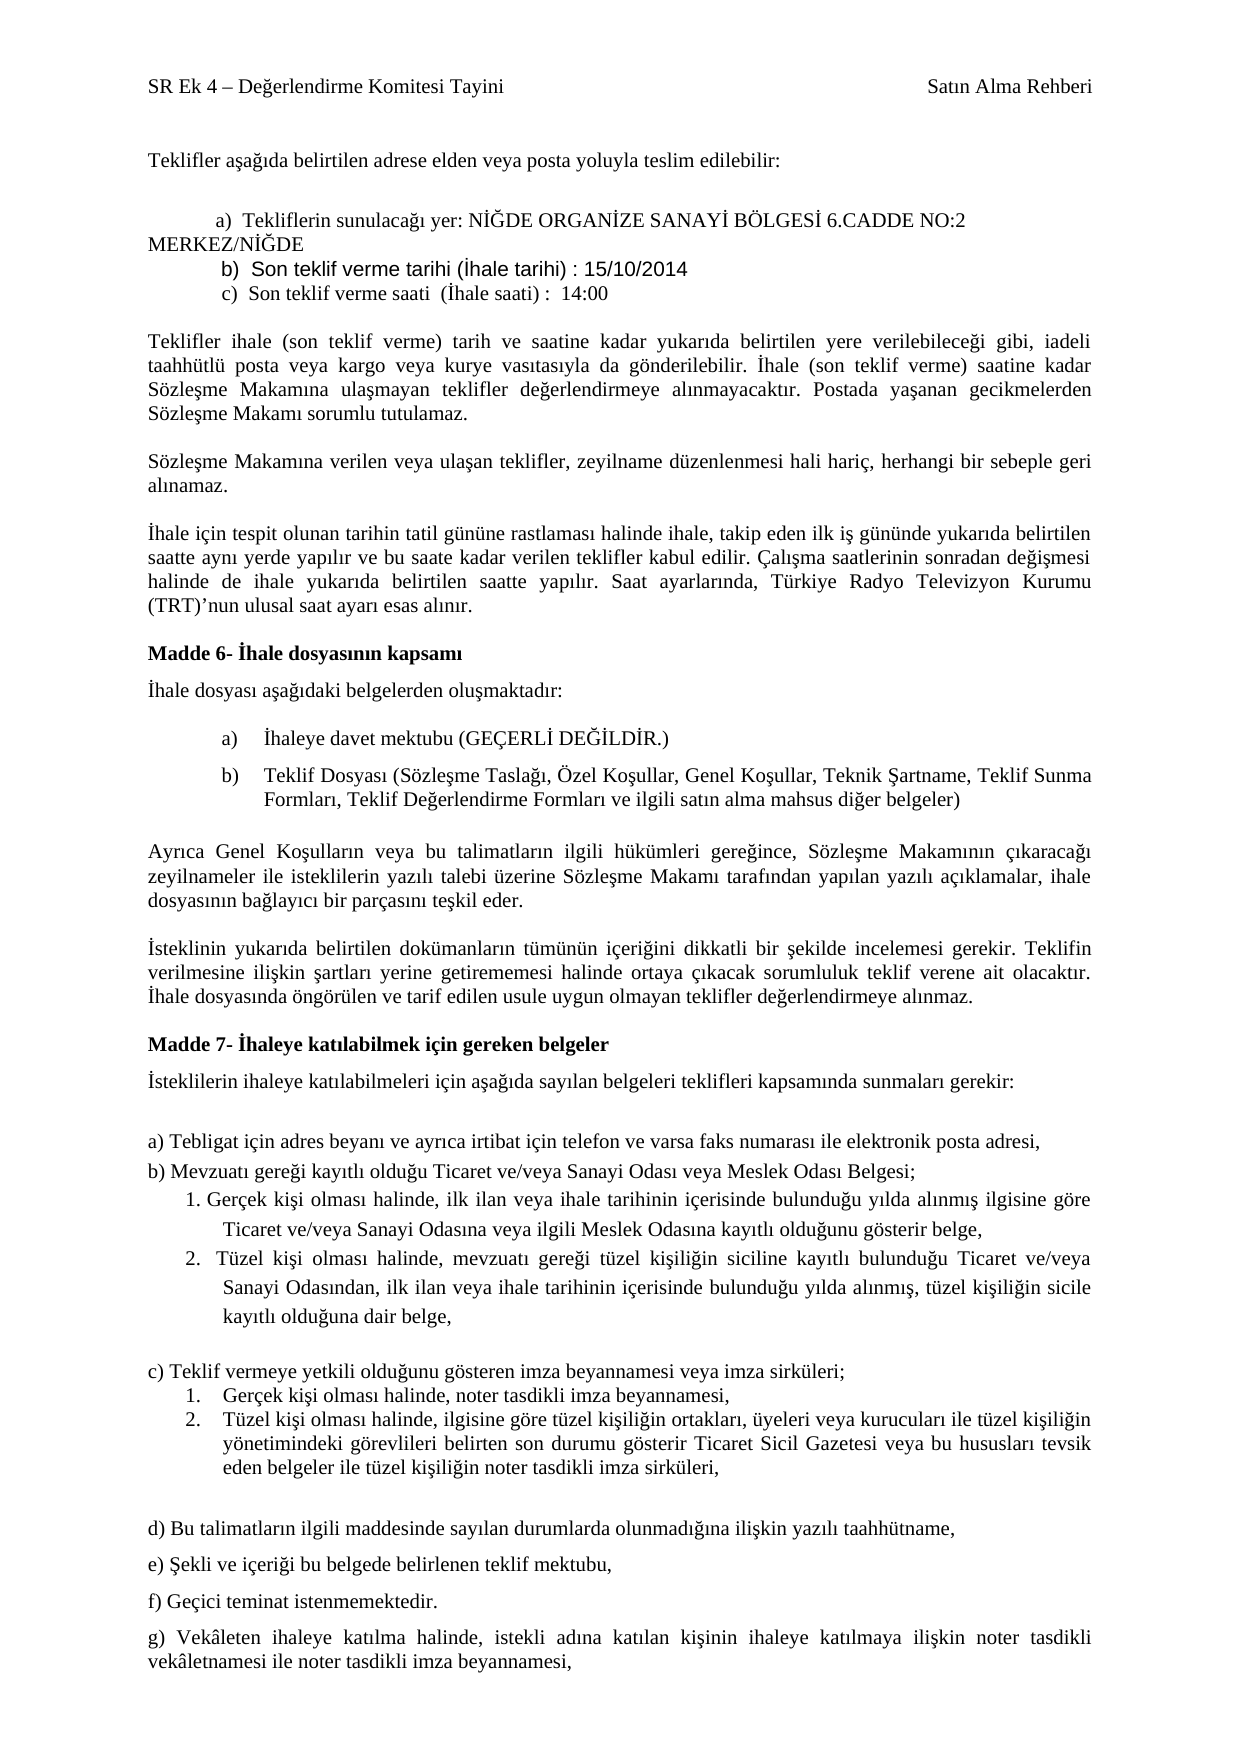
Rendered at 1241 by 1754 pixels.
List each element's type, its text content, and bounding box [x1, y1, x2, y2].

text Madde 7- İhaleye katılabilmek için gereken belgeler [148, 1032, 1093, 1056]
list Teklif Dosyası (Sözleşme Taslağı, Özel Koşullar, Genel Koşullar, Teknik Şartname, Teklif Sunma Formları, Teklif Değerlendirme Formları ve ilgili satın alma mahsus diğer belgeler) [221, 763, 1093, 811]
text İhale için tespit olunan tarihin tatil gününe rastlaması halinde ihale, takip eden ilk iş gününde yukarıda belirtilen saatte aynı yerde yapılır ve bu saate kadar verilen teklifler kabul edilir. Çalışma saatlerinin sonradan değişmesi halinde de ihale yukarıda belirtilen saatte yapılır. Saat ayarlarında, Türkiye Radyo Televizyon Kurumu (TRT)’nun ulusal saat ayarı esas alınır. [148, 521, 1093, 617]
text e) Şekli ve içeriği bu belgede belirlenen teklif mektubu, [148, 1552, 1093, 1576]
list Gerçek kişi olması halinde, noter tasdikli imza beyannamesi, [185, 1383, 1093, 1407]
list Gerçek kişi olması halinde, ilk ilan veya ihale tarihinin içerisinde bulunduğu yılda alınmış ilgisine göre Ticaret ve/veya Sanayi Odasına veya ilgili Meslek Odasına kayıtlı olduğunu gösterir belge, [185, 1183, 1093, 1242]
text İsteklilerin ihaleye katılabilmeleri için aşağıda sayılan belgeleri teklifleri kapsamında sunmaları gerekir: [148, 1068, 1093, 1093]
text a) Tekliflerin sunulacağı yer: NİĞDE ORGANİZE SANAYİ BÖLGESİ 6.CADDE NO:2 MERKEZ/NİĞDE [148, 208, 1093, 256]
text Teklifler aşağıda belirtilen adrese elden veya posta yoluyla teslim edilebilir: [148, 148, 1093, 172]
text f) Geçici teminat istenmemektedir. [148, 1588, 1093, 1613]
text Ayrıca Genel Koşulların veya bu talimatların ilgili hükümleri gereğince, Sözleşme Makamının çıkaracağı zeyilnameler ile isteklilerin yazılı talebi üzerine Sözleşme Makamı tarafından yapılan yazılı açıklamalar, ihale dosyasının bağlayıcı bir parçasını teşkil eder. [148, 839, 1093, 912]
text İsteklinin yukarıda belirtilen dokümanların tümünün içeriğini dikkatli bir şekilde incelemesi gerekir. Teklifin verilmesine ilişkin şartları yerine getirememesi halinde ortaya çıkacak sorumluluk teklif verene ait olacaktır. İhale dosyasında öngörülen ve tarif edilen usule uygun olmayan teklifler değerlendirmeye alınmaz. [148, 936, 1093, 1008]
list İhaleye davet mektubu (GEÇERLİ DEĞİLDİR.) [221, 726, 1093, 750]
text b) Son teklif verme tarihi (İhale tarihi) : 15/10/2014 [185, 256, 1093, 280]
text g) Vekâleten ihaleye katılma halinde, istekli adına katılan kişinin ihaleye katılmaya ilişkin noter tasdikli vekâletnamesi ile noter tasdikli imza beyannamesi, [148, 1625, 1093, 1673]
list Tüzel kişi olması halinde, ilgisine göre tüzel kişiliğin ortakları, üyeleri veya kurucuları ile tüzel kişiliğin yönetimindeki görevlileri belirten son durumu gösterir Ticaret Sicil Gazetesi veya bu hususları tevsik eden belgeler ile tüzel kişiliğin noter tasdikli imza sirküleri, [185, 1407, 1093, 1479]
text d) Bu talimatların ilgili maddesinde sayılan durumlarda olunmadığına ilişkin yazılı taahhütname, [148, 1515, 1093, 1539]
text b) Mevzuatı gereği kayıtlı olduğu Ticaret ve/veya Sanayi Odası veya Meslek Odası Belgesi; [148, 1159, 1093, 1183]
text Sözleşme Makamına verilen veya ulaşan teklifler, zeyilname düzenlenmesi hali hariç, herhangi bir sebeple geri alınamaz. [148, 449, 1093, 497]
list Tüzel kişi olması halinde, mevzuatı gereği tüzel kişiliğin siciline kayıtlı bulunduğu Ticaret ve/veya Sanayi Odasından, ilk ilan veya ihale tarihinin içerisinde bulunduğu yılda alınmış, tüzel kişiliğin sicile kayıtlı olduğuna dair belge, [185, 1242, 1093, 1329]
text İhale dosyası aşağıdaki belgelerden oluşmaktadır: [148, 678, 1093, 702]
text c) Teklif vermeye yetkili olduğunu gösteren imza beyannamesi veya imza sirküleri; [148, 1358, 1093, 1383]
text a) Tebligat için adres beyanı ve ayrıca irtibat için telefon ve varsa faks numarası ile elektronik posta adresi, [148, 1129, 1093, 1153]
text Madde 6- İhale dosyasının kapsamı [148, 641, 1093, 665]
text Teklifler ihale (son teklif verme) tarih ve saatine kadar yukarıda belirtilen yere verilebileceği gibi, iadeli taahhütlü posta veya kargo veya kurye vasıtasıyla da gönderilebilir. İhale (son teklif verme) saatine kadar Sözleşme Makamına ulaşmayan teklifler değerlendirmeye alınmayacaktır. Postada yaşanan gecikmelerden Sözleşme Makamı sorumlu tutulamaz. [148, 328, 1093, 425]
text c) Son teklif verme saati (İhale saati) : 14:00 [148, 280, 1093, 304]
